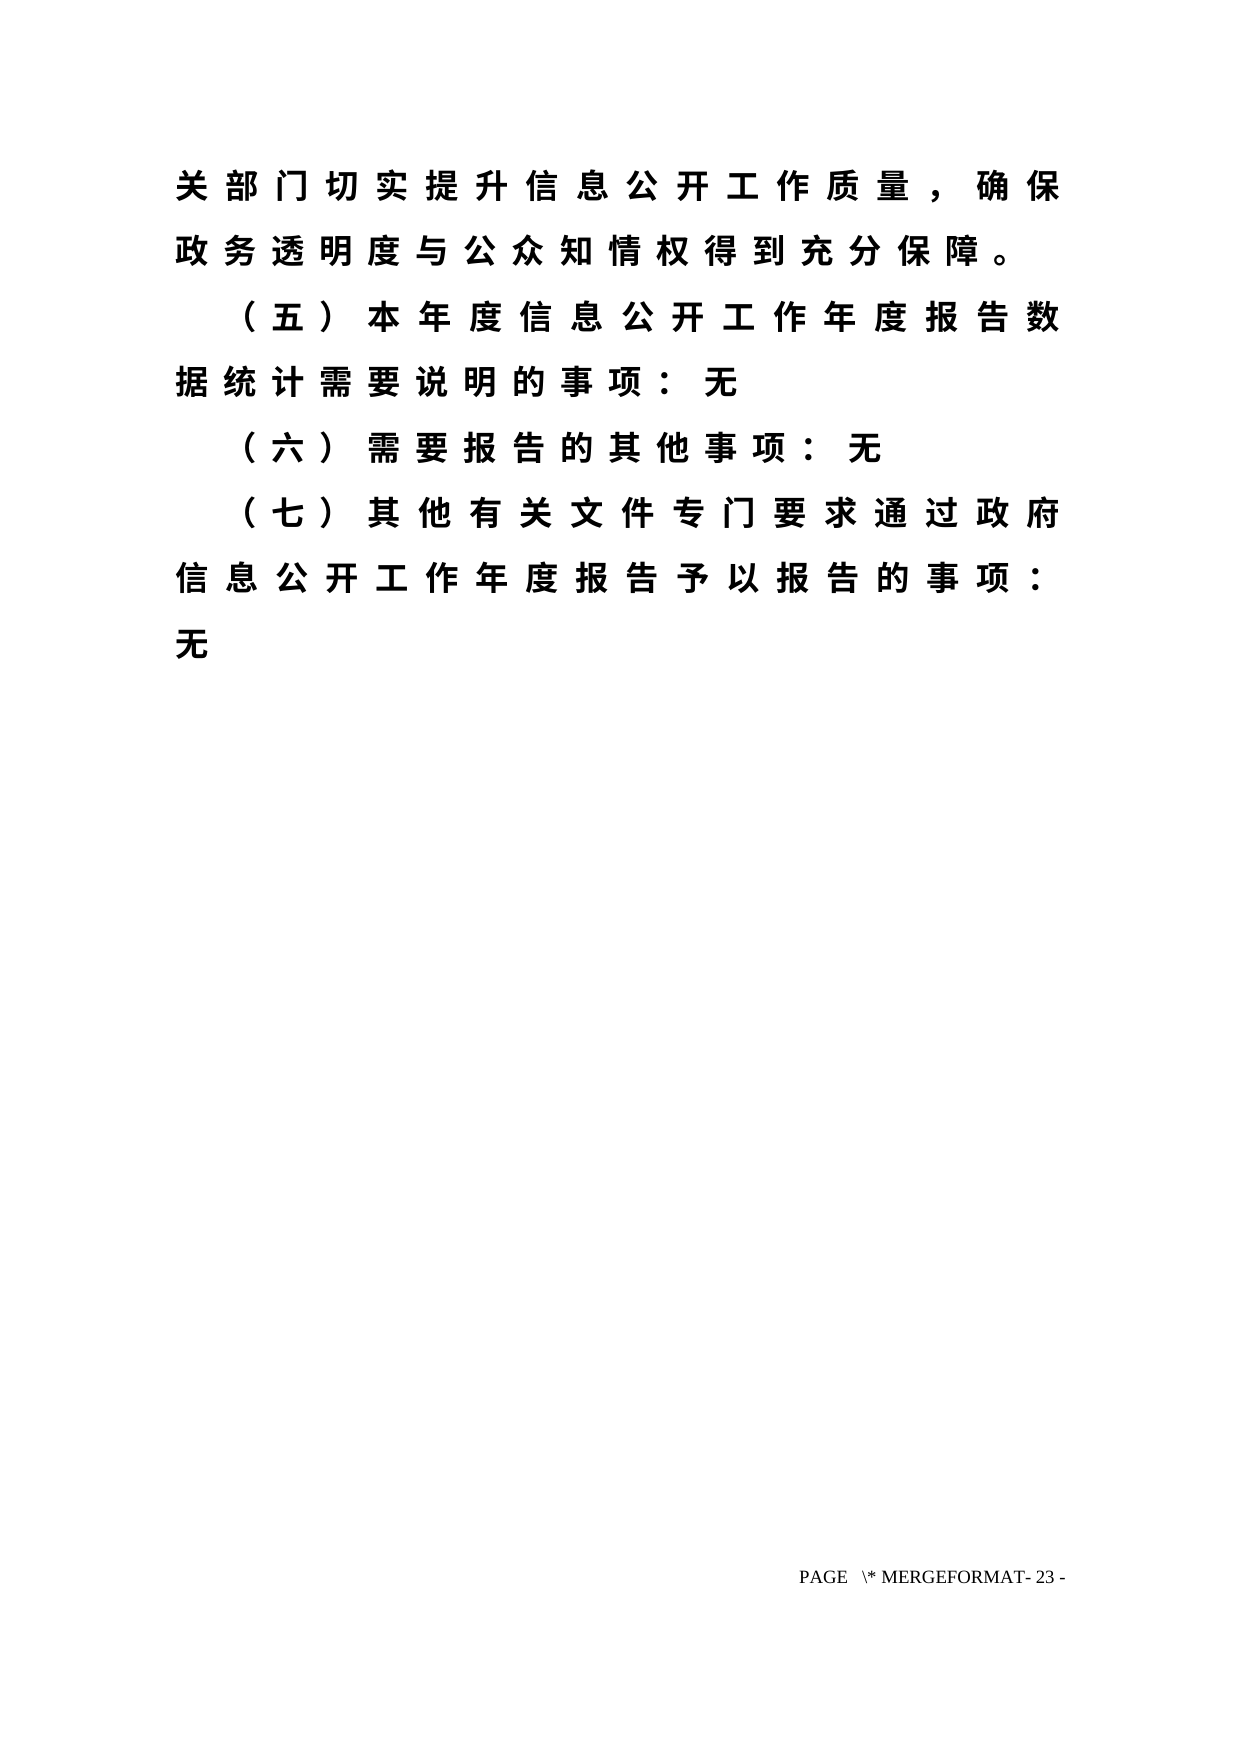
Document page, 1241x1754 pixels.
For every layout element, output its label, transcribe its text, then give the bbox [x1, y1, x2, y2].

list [175, 151, 1075, 282]
list 需要报告的其他事项：无 [175, 413, 1075, 478]
list 其他有关文件专门要求通过政府信息公开工作年度报告予以报告的事项：无 [175, 478, 1075, 674]
list 本年度信息公开工作年度报告数据统计需要说明的事项：无 [175, 282, 1075, 413]
